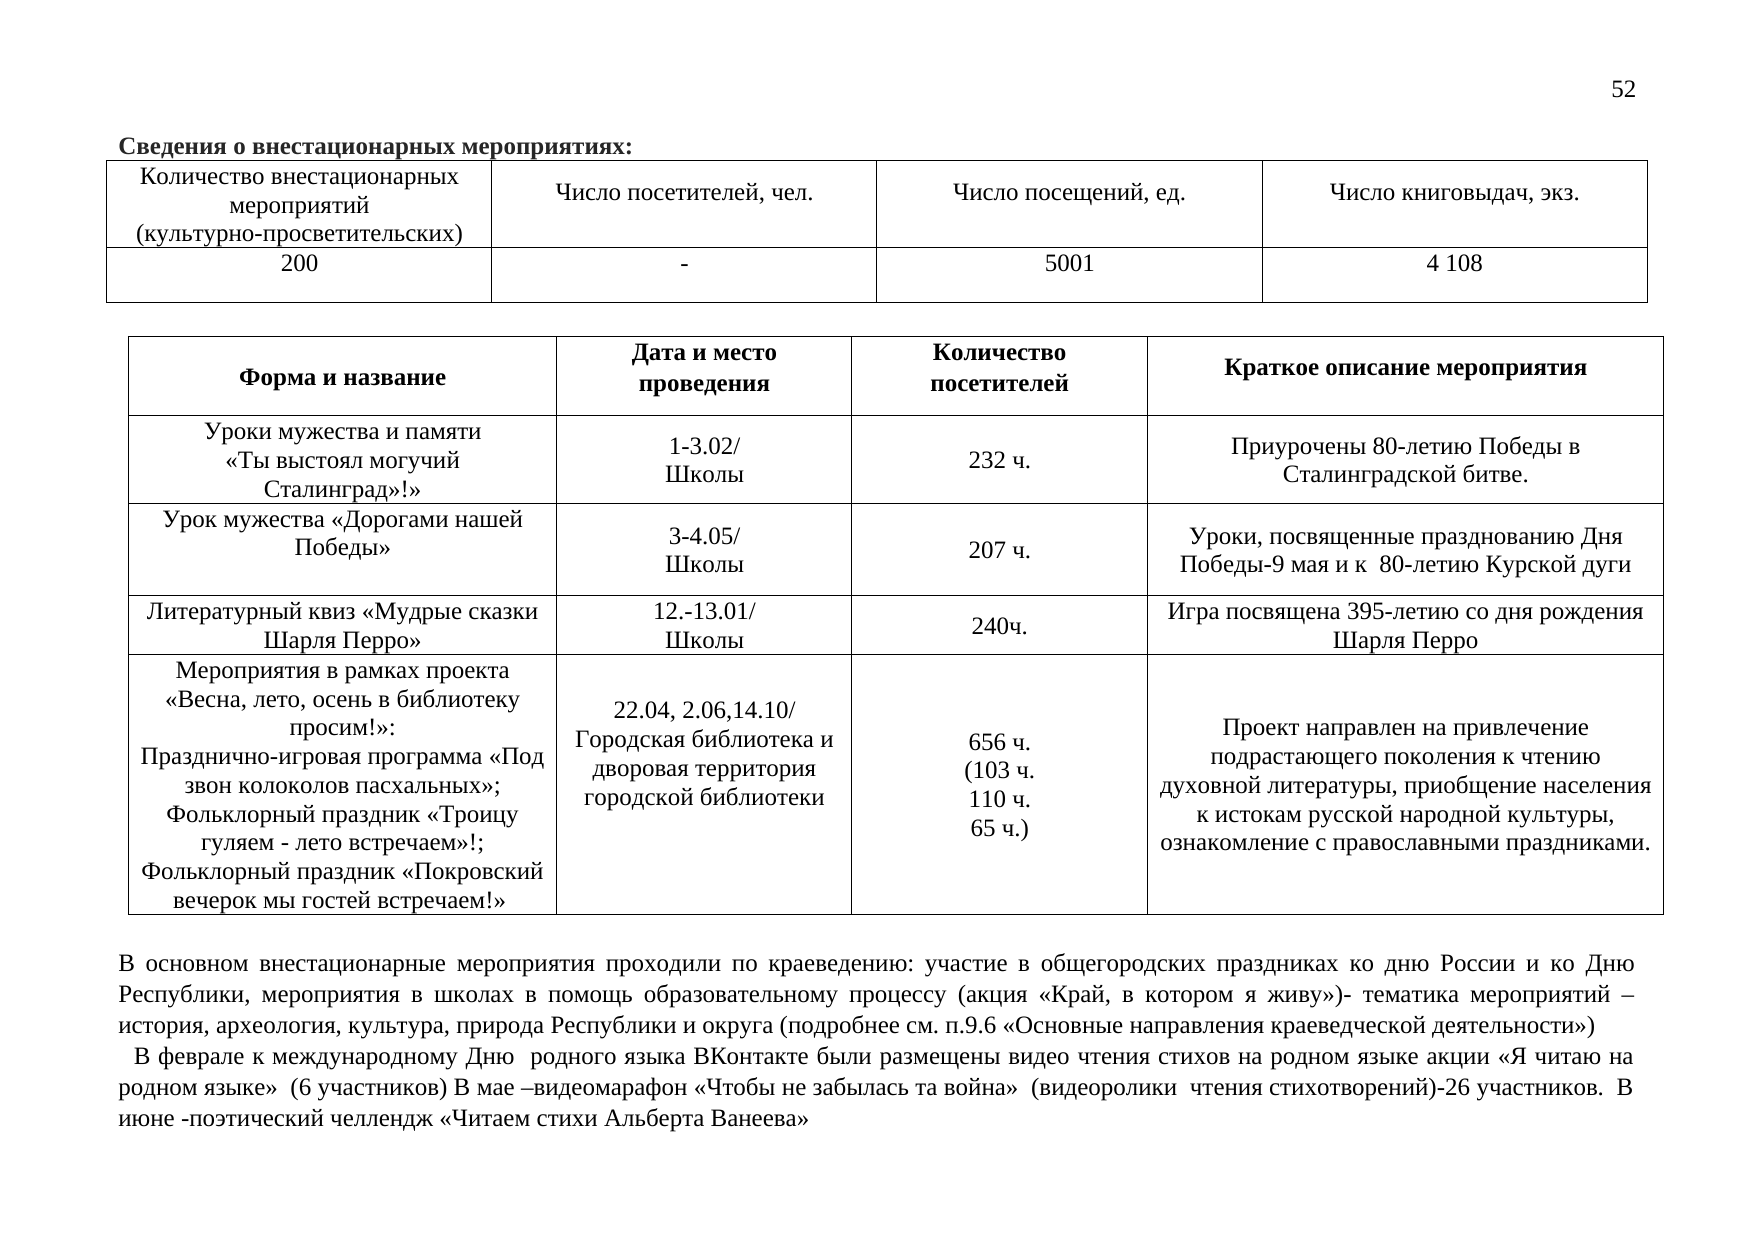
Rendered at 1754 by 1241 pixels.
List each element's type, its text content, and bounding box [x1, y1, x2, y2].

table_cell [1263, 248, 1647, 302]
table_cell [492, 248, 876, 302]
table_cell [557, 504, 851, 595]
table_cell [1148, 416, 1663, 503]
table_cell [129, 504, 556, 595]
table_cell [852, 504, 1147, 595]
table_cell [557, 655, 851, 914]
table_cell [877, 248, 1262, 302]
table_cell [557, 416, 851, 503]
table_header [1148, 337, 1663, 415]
text Сведения о внестационарных мероприятиях: [118, 131, 1636, 160]
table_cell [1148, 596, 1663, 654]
text В феврале к международному Дню родного языка ВКонтакте были размещены видео чтения стихов на родном языке акции «Я читаю на родном языке» (6 участников) В мае –видеомарафон «Чтобы не забылась та война» (видеоролики чтения стихотворений)-26 участников. В июне -поэтический челлендж «Читаем стихи Альберта Ванеева» [118, 1041, 1636, 1132]
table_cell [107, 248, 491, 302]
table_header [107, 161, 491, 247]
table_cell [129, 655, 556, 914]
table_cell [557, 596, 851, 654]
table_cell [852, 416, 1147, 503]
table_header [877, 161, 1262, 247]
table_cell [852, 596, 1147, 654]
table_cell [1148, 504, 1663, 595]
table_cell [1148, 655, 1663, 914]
text В основном внестационарные мероприятия проходили по краеведению: участие в общегородских праздниках ко дню России и ко Дню Республики, мероприятия в школах в помощь образовательному процессу (акция «Край, в котором я живу»)- тематика мероприятий – история, археология, культура, природа Республики и округа (подробнее см. п.9.6 «Основные направления краеведческой деятельности») [118, 948, 1636, 1038]
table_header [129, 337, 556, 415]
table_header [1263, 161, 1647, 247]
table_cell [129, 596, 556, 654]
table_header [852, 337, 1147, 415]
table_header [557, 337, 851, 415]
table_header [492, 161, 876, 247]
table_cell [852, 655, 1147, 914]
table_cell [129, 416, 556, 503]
